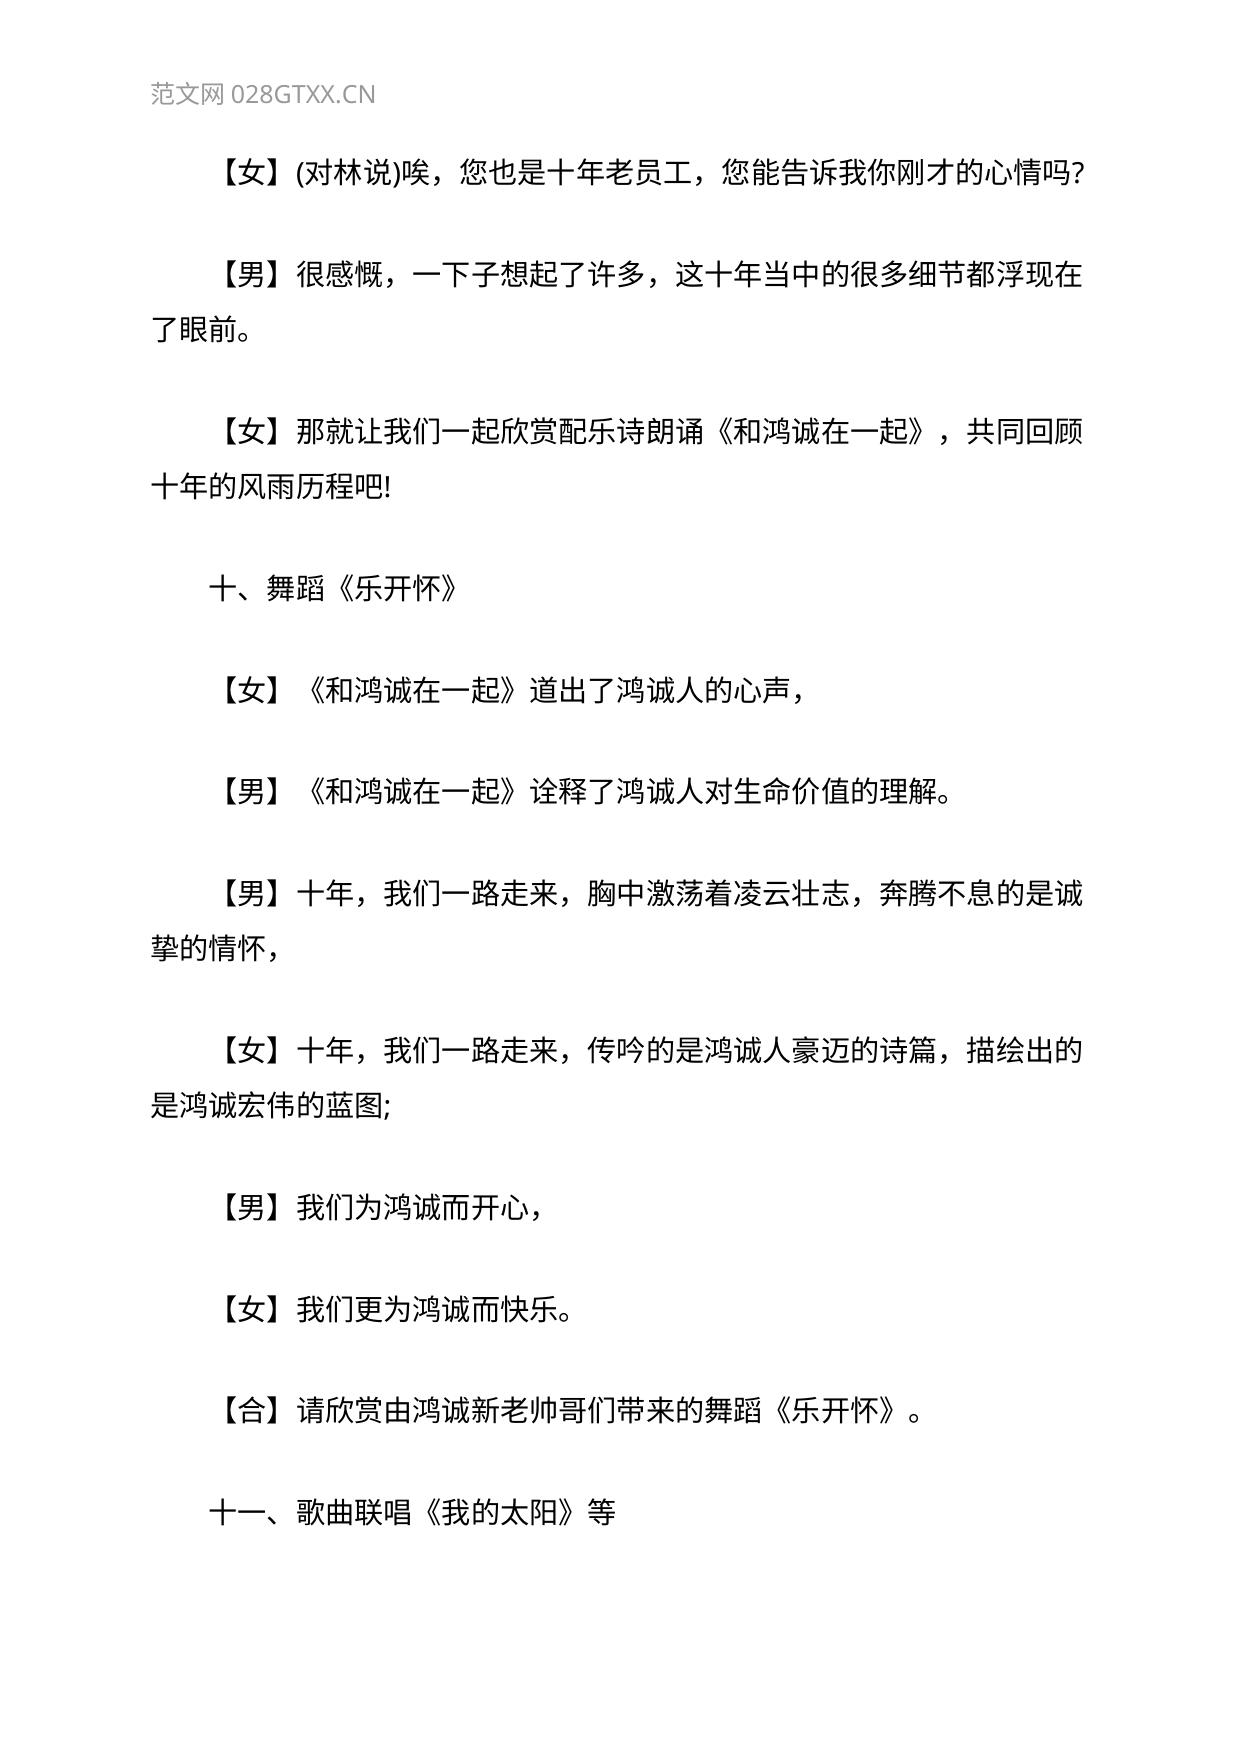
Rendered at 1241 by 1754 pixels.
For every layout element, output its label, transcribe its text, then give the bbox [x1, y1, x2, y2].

text 【男】《和鸿诚在一起》诠释了鸿诚人对生命价值的理解。 [150, 769, 1090, 811]
text 【男】我们为鸿诚而开心， [150, 1184, 1090, 1227]
text 【女】我们更为鸿诚而快乐。 [150, 1286, 1090, 1328]
text 【女】十年，我们一路走来，传吟的是鸿诚人豪迈的诗篇，描绘出的是鸿诚宏伟的蓝图; [150, 1027, 1090, 1125]
text 十、舞蹈《乐开怀》 [150, 566, 1090, 608]
text 十一、歌曲联唱《我的太阳》等 [150, 1490, 1090, 1532]
text 【女】那就让我们一起欣赏配乐诗朗诵《和鸿诚在一起》，共同回顾十年的风雨历程吧! [150, 409, 1090, 506]
text 【女】(对林说)唉，您也是十年老员工，您能告诉我你刚才的心情吗? [150, 150, 1090, 192]
text 【男】十年，我们一路走来，胸中激荡着凌云壮志，奔腾不息的是诚挚的情怀， [150, 871, 1090, 968]
text 【女】《和鸿诚在一起》道出了鸿诚人的心声， [150, 667, 1090, 709]
text 【男】很感慨，一下子想起了许多，这十年当中的很多细节都浮现在了眼前。 [150, 252, 1090, 349]
text 【合】请欣赏由鸿诚新老帅哥们带来的舞蹈《乐开怀》。 [150, 1388, 1090, 1430]
